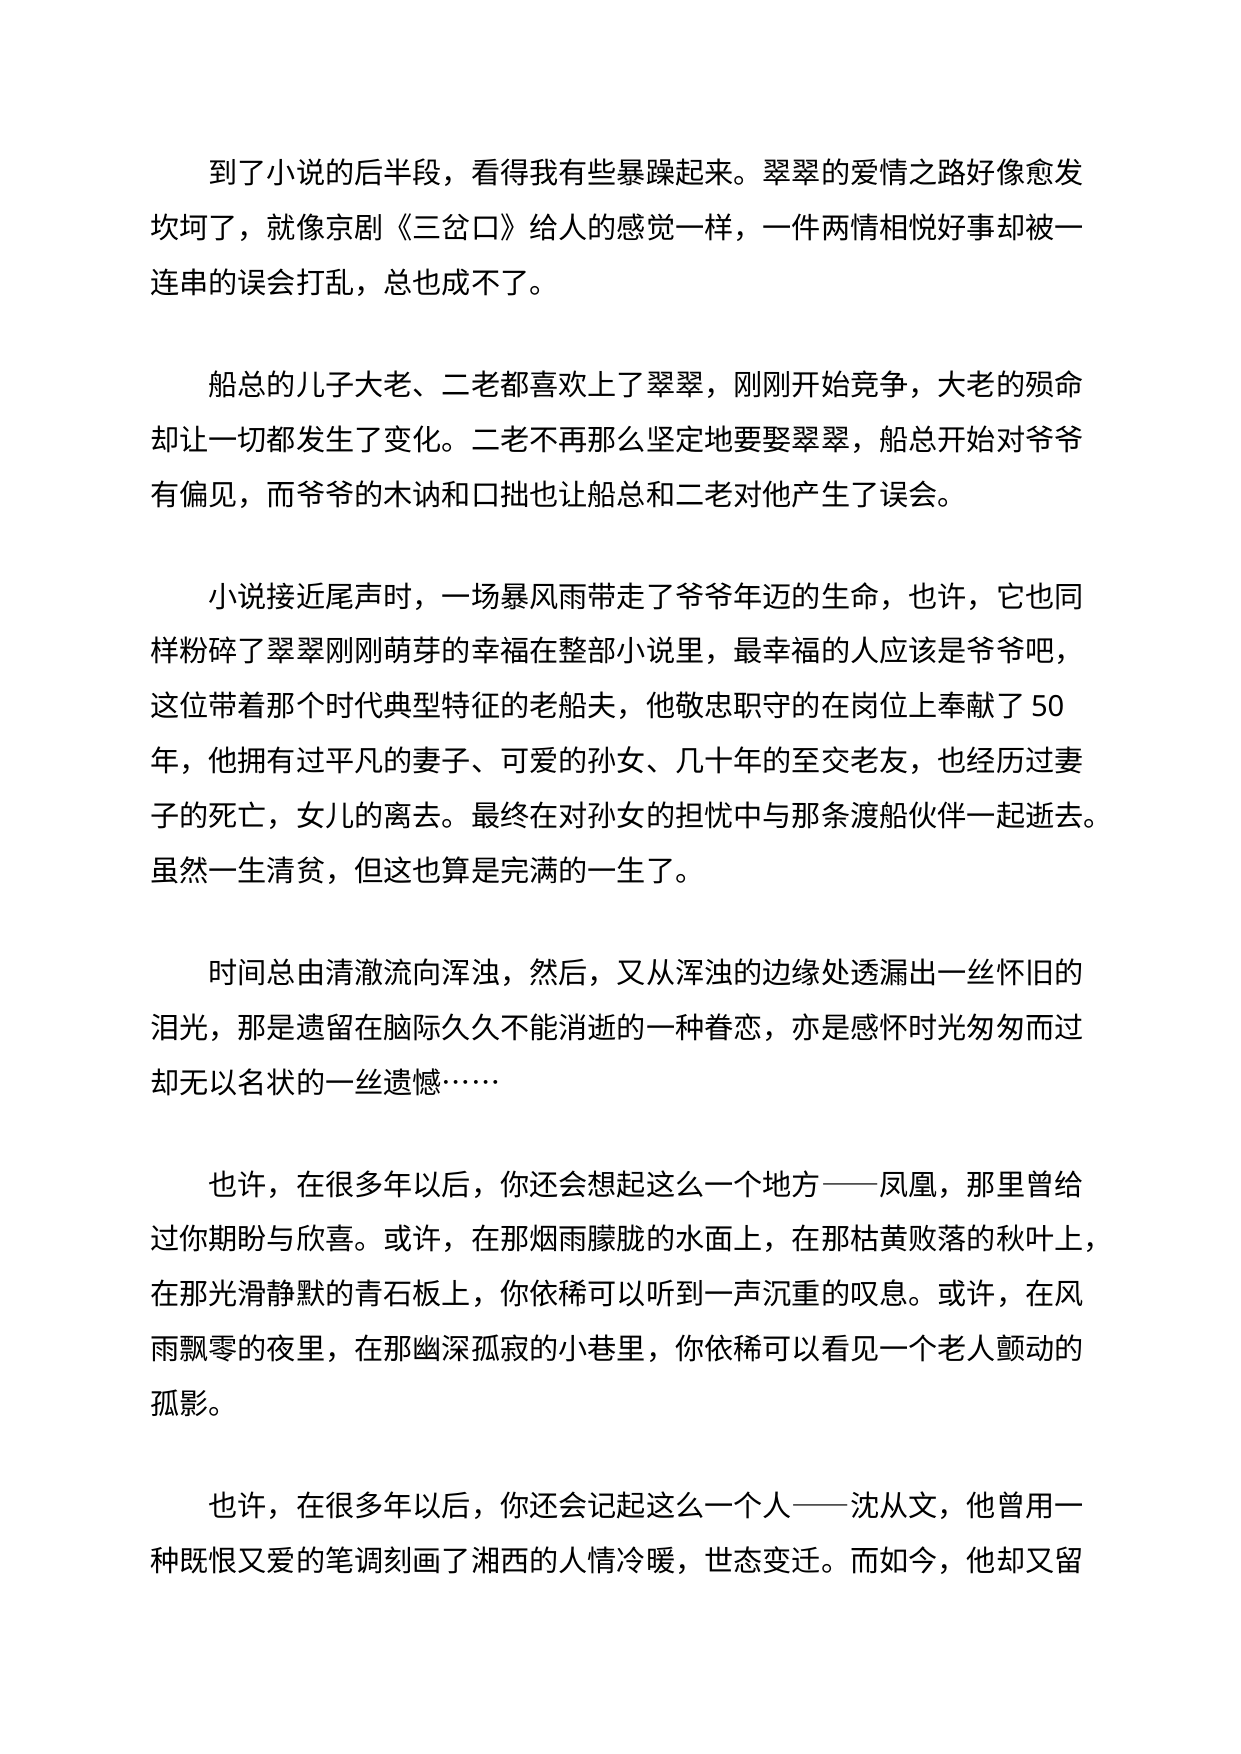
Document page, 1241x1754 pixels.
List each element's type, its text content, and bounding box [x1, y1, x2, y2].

text 时间总由清澈流向浑浊，然后，又从浑浊的边缘处透漏出一丝怀旧的泪光，那是遗留在脑际久久不能消逝的一种眷恋，亦是感怀时光匆匆而过却无以名状的一丝遗憾…… [150, 949, 1090, 1102]
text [150, 1482, 1090, 1579]
text 船总的儿子大老、二老都喜欢上了翠翠，刚刚开始竞争，大老的殒命却让一切都发生了变化。二老不再那么坚定地要娶翠翠，船总开始对爷爷有偏见，而爷爷的木讷和口拙也让船总和二老对他产生了误会。 [150, 362, 1090, 514]
text 小说接近尾声时，一场暴风雨带走了爷爷年迈的生命，也许，它也同样粉碎了翠翠刚刚萌芽的幸福在整部小说里，最幸福的人应该是爷爷吧，这位带着那个时代典型特征的老船夫，他敬忠职守的在岗位上奉献了50年，他拥有过平凡的妻子、可爱的孙女、几十年的至交老友，也经历过妻子的死亡，女儿的离去。最终在对孙女的担忧中与那条渡船伙伴一起逝去。虽然一生清贫，但这也算是完满的一生了。 [150, 573, 1090, 890]
text 到了小说的后半段，看得我有些暴躁起来。翠翠的爱情之路好像愈发坎坷了，就像京剧《三岔口》给人的感觉一样，一件两情相悦好事却被一连串的误会打乱，总也成不了。 [150, 150, 1090, 302]
text 也许，在很多年以后，你还会想起这么一个地方——凤凰，那里曾给过你期盼与欣喜。或许，在那烟雨朦胧的水面上，在那枯黄败落的秋叶上，在那光滑静默的青石板上，你依稀可以听到一声沉重的叹息。或许，在风雨飘零的夜里，在那幽深孤寂的小巷里，你依稀可以看见一个老人颤动的孤影。 [150, 1161, 1090, 1423]
